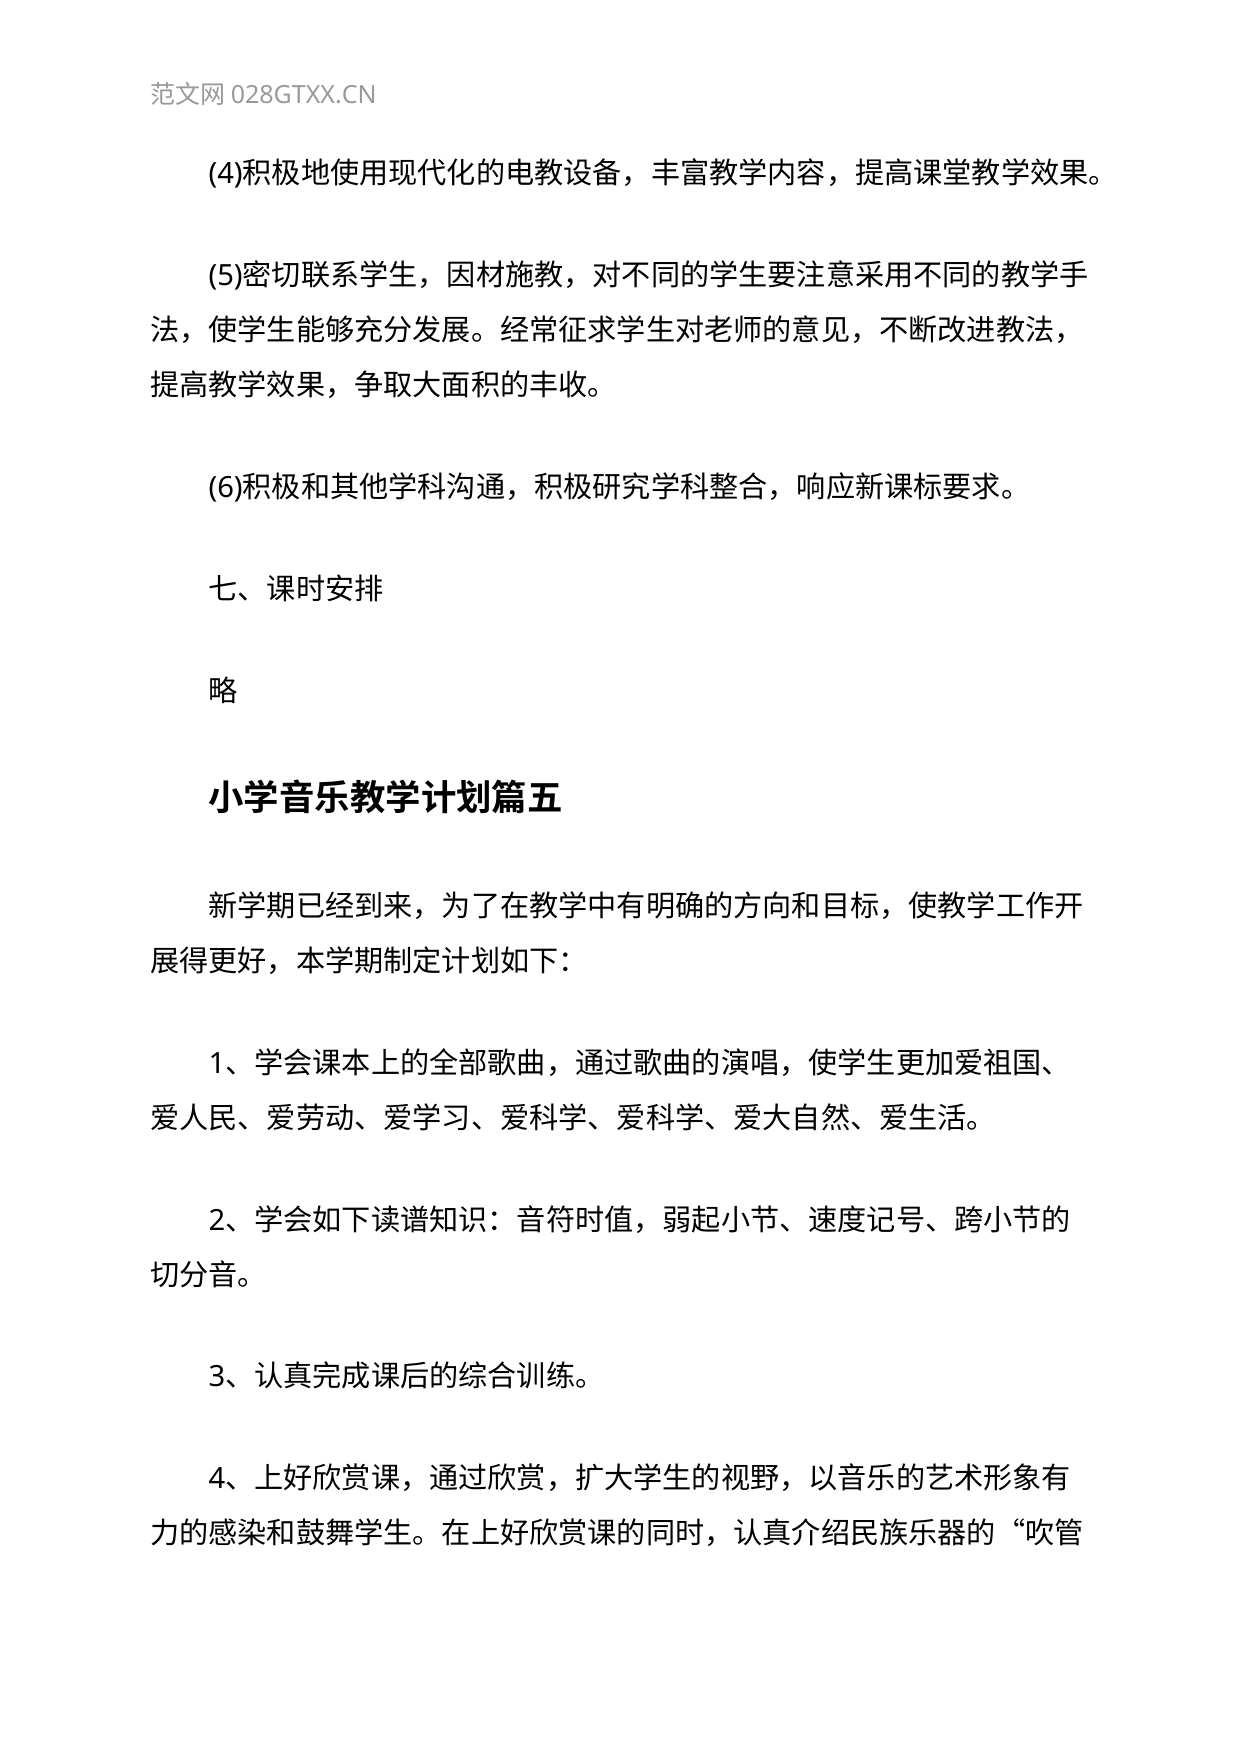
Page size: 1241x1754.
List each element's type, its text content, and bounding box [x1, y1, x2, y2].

text 七、课时安排 [150, 566, 1090, 608]
text 3、认真完成课后的综合训练。 [150, 1353, 1090, 1395]
text 略 [150, 667, 1090, 710]
text 2、学会如下读谱知识：音符时值，弱起小节、速度记号、跨小节的切分音。 [150, 1196, 1090, 1293]
text (5)密切联系学生，因材施教，对不同的学生要注意采用不同的教学手法，使学生能够充分发展。经常征求学生对老师的意见，不断改进教法，提高教学效果，争取大面积的丰收。 [150, 252, 1090, 404]
text 1、学会课本上的全部歌曲，通过歌曲的演唱，使学生更加爱祖国、爱人民、爱劳动、爱学习、爱科学、爱科学、爱大自然、爱生活。 [150, 1039, 1090, 1137]
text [150, 1455, 1090, 1552]
text (4)积极地使用现代化的电教设备，丰富教学内容，提高课堂教学效果。 [150, 150, 1090, 192]
text 新学期已经到来，为了在教学中有明确的方向和目标，使教学工作开展得更好，本学期制定计划如下： [150, 883, 1090, 980]
text 小学音乐教学计划篇五 [150, 769, 1090, 820]
text (6)积极和其他学科沟通，积极研究学科整合，响应新课标要求。 [150, 464, 1090, 506]
